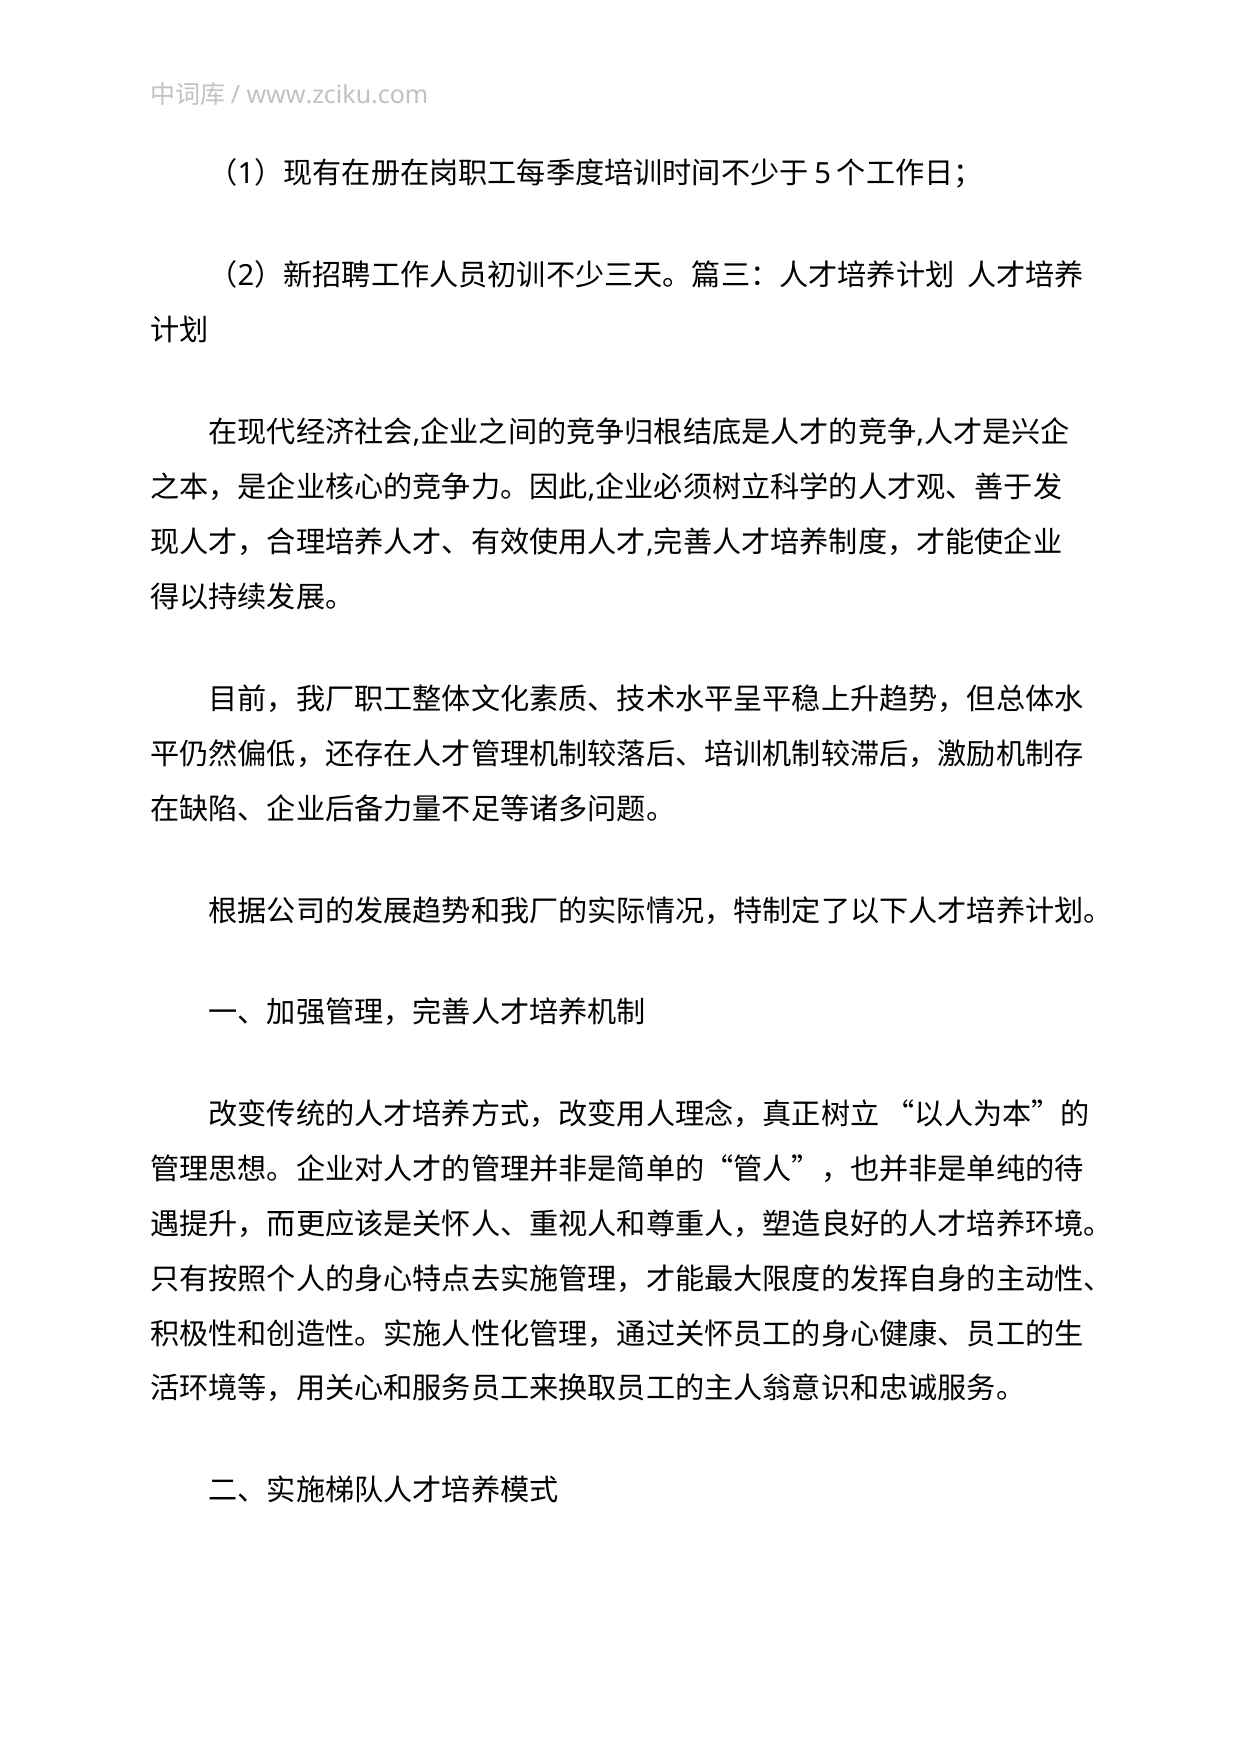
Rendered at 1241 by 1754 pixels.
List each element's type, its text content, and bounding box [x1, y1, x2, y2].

text （2）新招聘工作人员初训不少三天。篇三：人才培养计划 人才培养计划 [150, 252, 1090, 349]
text 二、实施梯队人才培养模式 [150, 1467, 1090, 1509]
text 在现代经济社会,企业之间的竞争归根结底是人才的竞争,人才是兴企之本，是企业核心的竞争力。因此,企业必须树立科学的人才观、善于发现人才，合理培养人才、有效使用人才,完善人才培养制度，才能使企业得以持续发展。 [150, 409, 1090, 616]
text （1）现有在册在岗职工每季度培训时间不少于5个工作日； [150, 150, 1090, 192]
text 一、加强管理，完善人才培养机制 [150, 989, 1090, 1031]
text 目前，我厂职工整体文化素质、技术水平呈平稳上升趋势，但总体水平仍然偏低，还存在人才管理机制较落后、培训机制较滞后，激励机制存在缺陷、企业后备力量不足等诸多问题。 [150, 676, 1090, 828]
text 改变传统的人才培养方式，改变用人理念，真正树立 “以人为本”的管理思想。企业对人才的管理并非是简单的“管人”，也并非是单纯的待遇提升，而更应该是关怀人、重视人和尊重人，塑造良好的人才培养环境。只有按照个人的身心特点去实施管理，才能最大限度的发挥自身的主动性、积极性和创造性。实施人性化管理，通过关怀员工的身心健康、员工的生活环境等，用关心和服务员工来换取员工的主人翁意识和忠诚服务。 [150, 1091, 1090, 1407]
text 根据公司的发展趋势和我厂的实际情况，特制定了以下人才培养计划。 [150, 887, 1090, 929]
